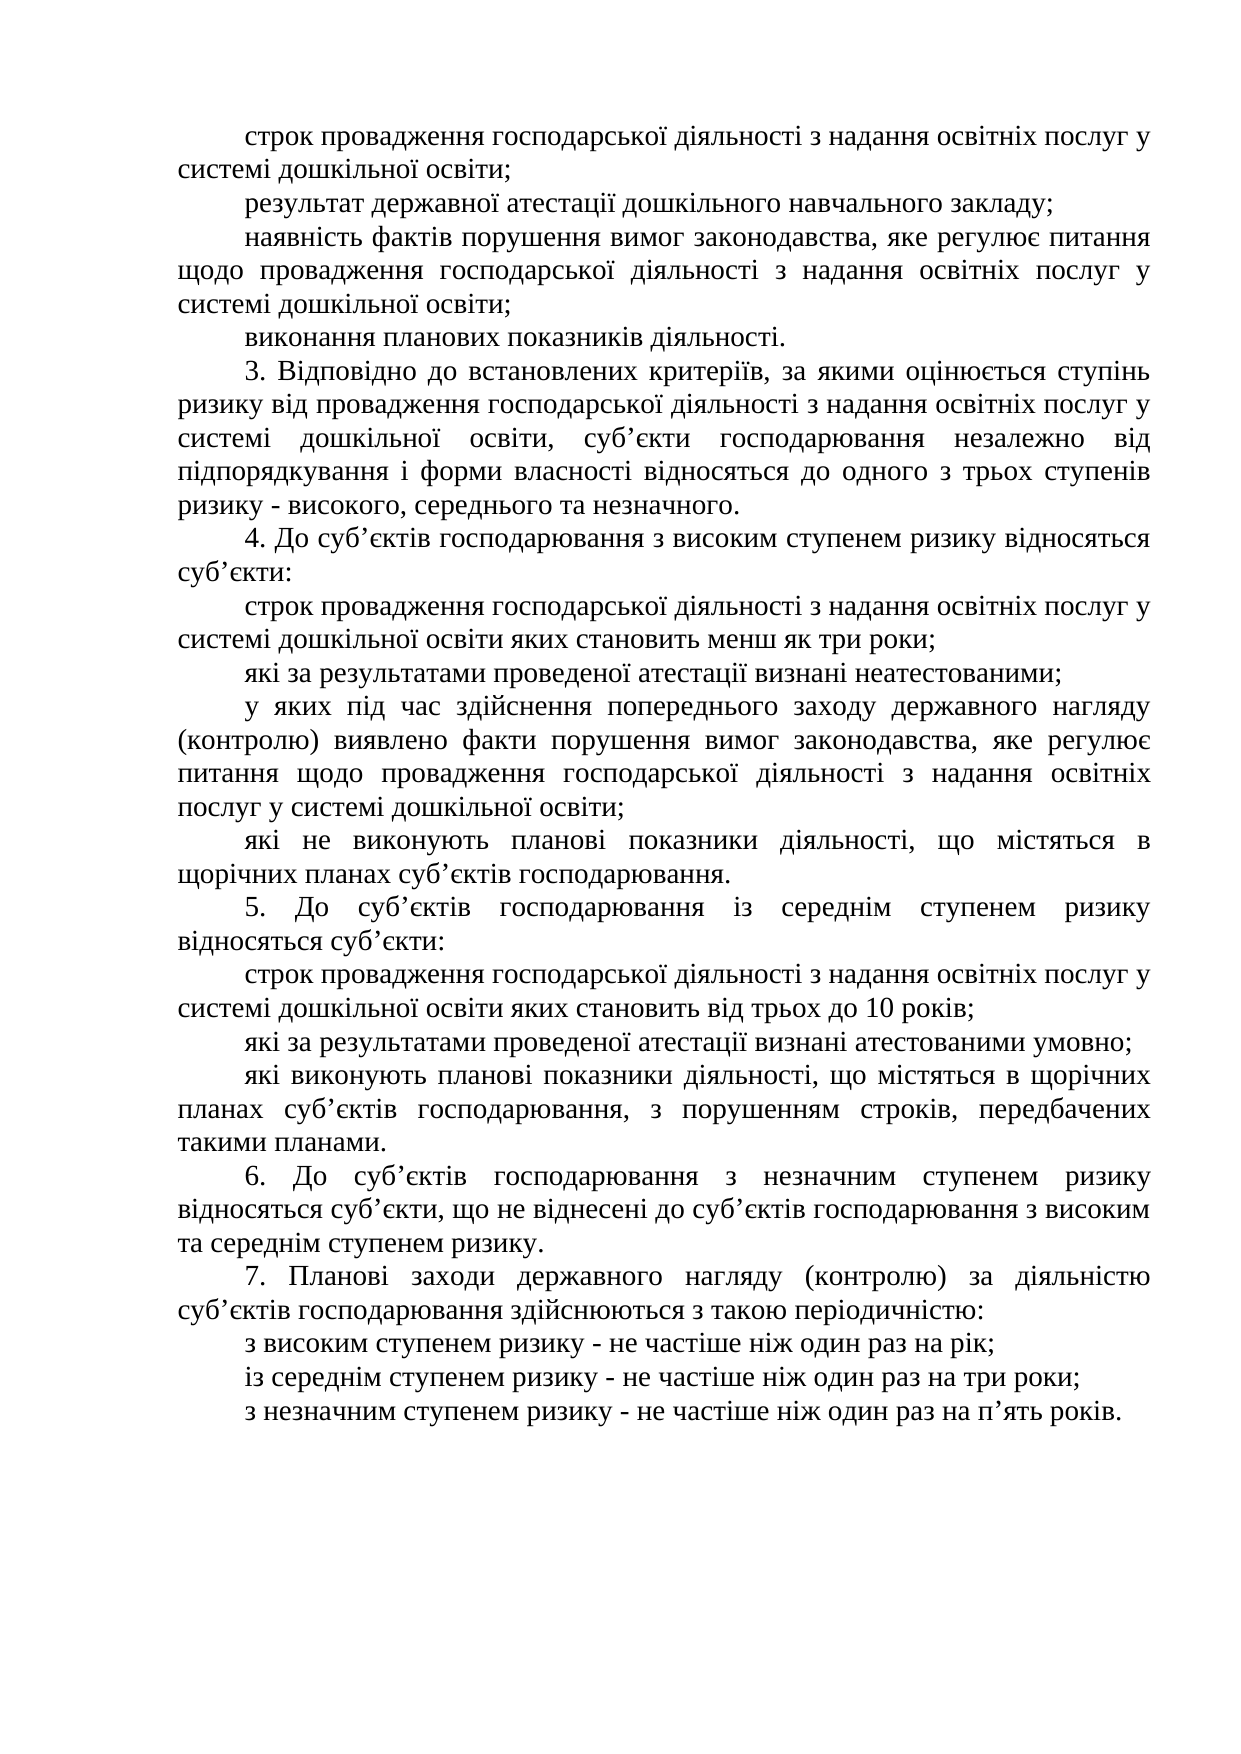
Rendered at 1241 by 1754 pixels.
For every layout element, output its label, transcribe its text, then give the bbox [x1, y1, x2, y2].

text строк провадження господарської діяльності з надання освітніх послуг у системі дошкільної освіти яких становить від трьох до 10 років; [177, 957, 1152, 1024]
text результат державної атестації дошкільного навчального закладу; [177, 185, 1152, 219]
text які за результатами проведеної атестації визнані неатестованими; [177, 655, 1152, 688]
text 3. Відповідно до встановлених критеріїв, за якими оцінюється ступінь ризику від провадження господарської діяльності з надання освітніх послуг у системі дошкільної освіти, суб’єкти господарювання незалежно від підпорядкування і форми власності відносяться до одного з трьох ступенів ризику - високого, середнього та незначного. [177, 353, 1152, 521]
text строк провадження господарської діяльності з надання освітніх послуг у системі дошкільної освіти; [177, 118, 1152, 185]
text з незначним ступенем ризику - не частіше ніж один раз на п’ять років. [177, 1393, 1152, 1426]
text 5. До суб’єктів господарювання із середнім ступенем ризику відносяться суб’єкти: [177, 889, 1152, 957]
text з високим ступенем ризику - не частіше ніж один раз на рік; [177, 1326, 1152, 1359]
text які не виконують планові показники діяльності, що містяться в щорічних планах суб’єктів господарювання. [177, 822, 1152, 889]
text які за результатами проведеної атестації визнані атестованими умовно; [177, 1024, 1152, 1057]
text строк провадження господарської діяльності з надання освітніх послуг у системі дошкільної освіти яких становить менш як три роки; [177, 588, 1152, 655]
text виконання планових показників діяльності. [177, 319, 1152, 353]
text у яких під час здійснення попереднього заходу державного нагляду (контролю) виявлено факти порушення вимог законодавства, яке регулює питання щодо провадження господарської діяльності з надання освітніх послуг у системі дошкільної освіти; [177, 688, 1152, 822]
text 4. До суб’єктів господарювання з високим ступенем ризику відносяться суб’єкти: [177, 521, 1152, 588]
text наявність фактів порушення вимог законодавства, яке регулює питання щодо провадження господарської діяльності з надання освітніх послуг у системі дошкільної освіти; [177, 219, 1152, 319]
text які виконують планові показники діяльності, що містяться в щорічних планах суб’єктів господарювання, з порушенням строків, передбачених такими планами. [177, 1057, 1152, 1158]
text із середнім ступенем ризику - не частіше ніж один раз на три роки; [177, 1359, 1152, 1393]
text 6. До суб’єктів господарювання з незначним ступенем ризику відносяться суб’єкти, що не віднесені до суб’єктів господарювання з високим та середнім ступенем ризику. [177, 1158, 1152, 1258]
text 7. Планові заходи державного нагляду (контролю) за діяльністю суб’єктів господарювання здійснюються з такою періодичністю: [177, 1258, 1152, 1326]
